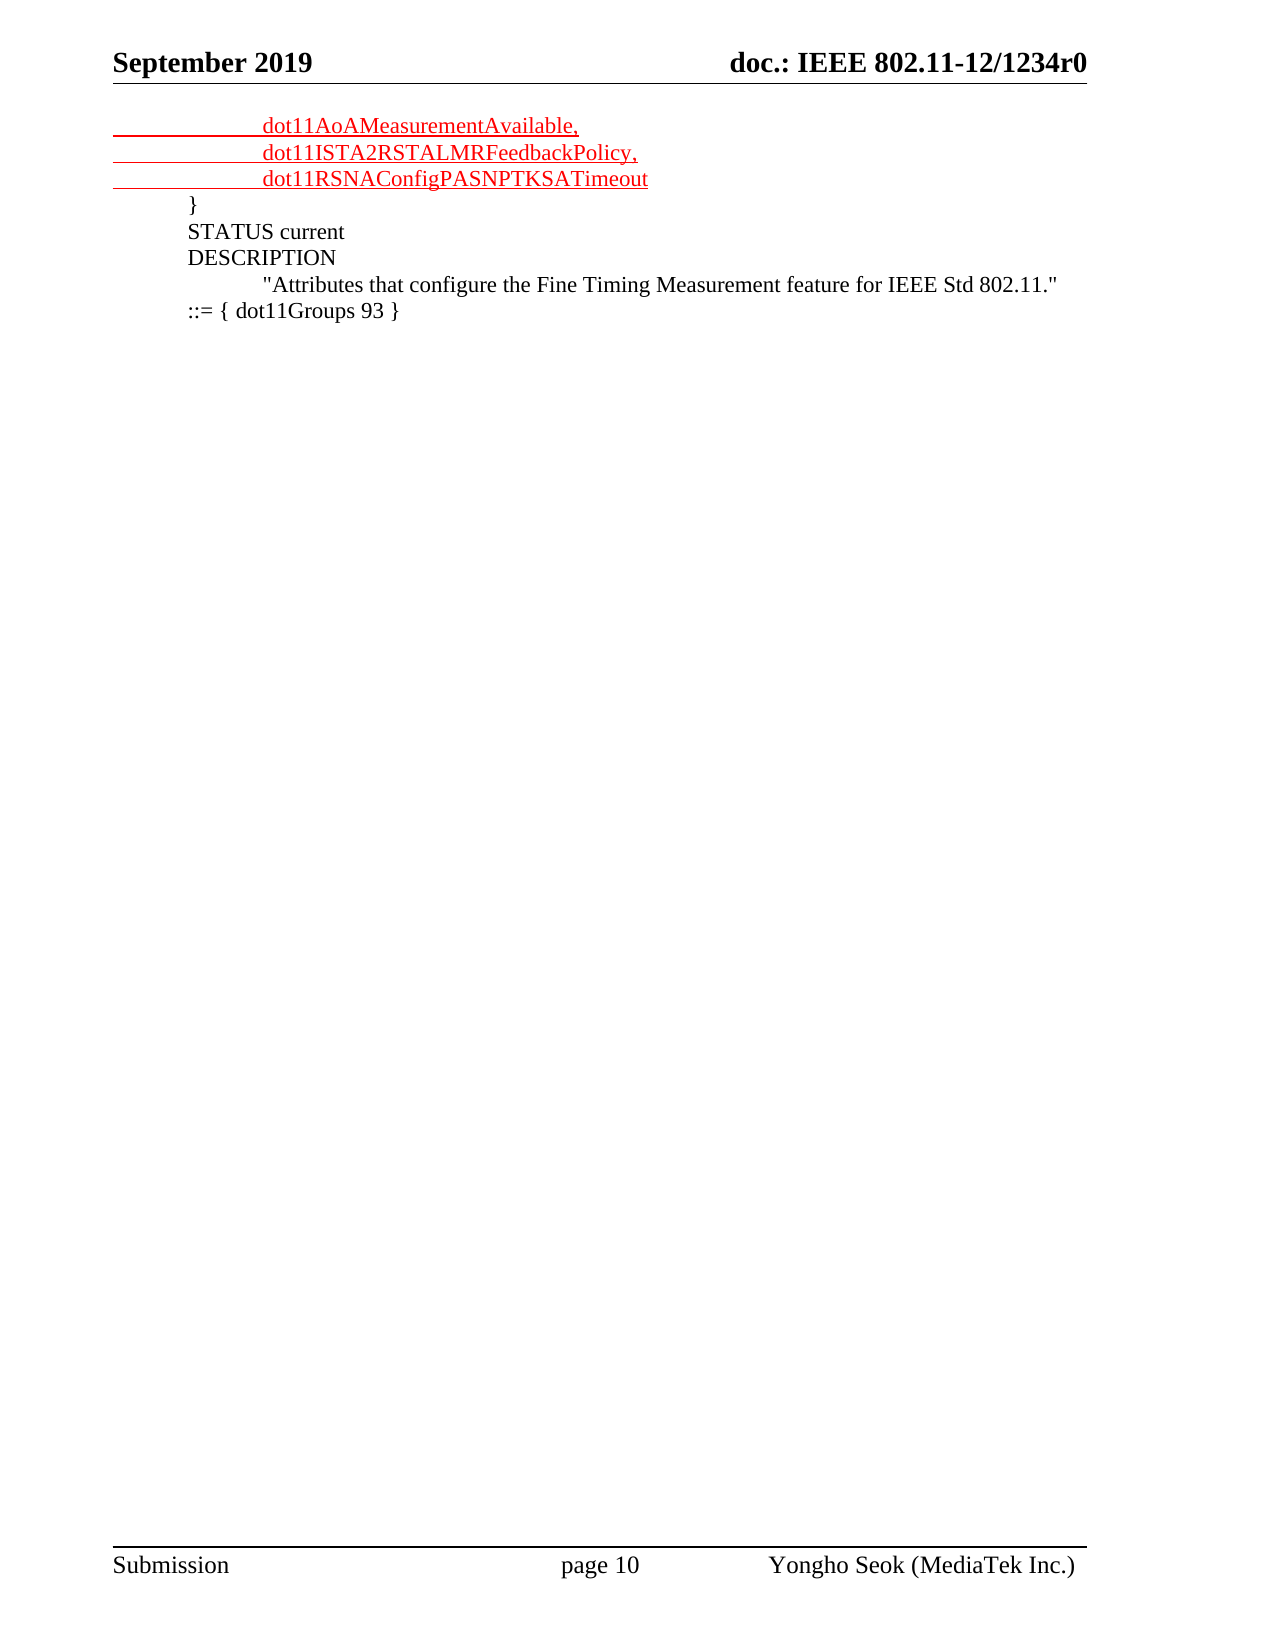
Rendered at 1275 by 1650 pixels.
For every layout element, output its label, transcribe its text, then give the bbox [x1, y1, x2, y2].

text } [112, 192, 1087, 218]
text STATUS current [112, 218, 1087, 244]
text "Attributes that configure the Fine Timing Measurement feature for IEEE Std 802.11." [112, 271, 1087, 297]
text ::= { dot11Groups 93 } [112, 297, 1087, 323]
text DESCRIPTION [112, 244, 1087, 271]
text dot11AoAMeasurementAvailable, [112, 112, 1087, 139]
text dot11RSNAConfigPASNPTKSATimeout [112, 165, 1087, 192]
text dot11ISTA2RSTALMRFeedbackPolicy, [112, 139, 1087, 165]
